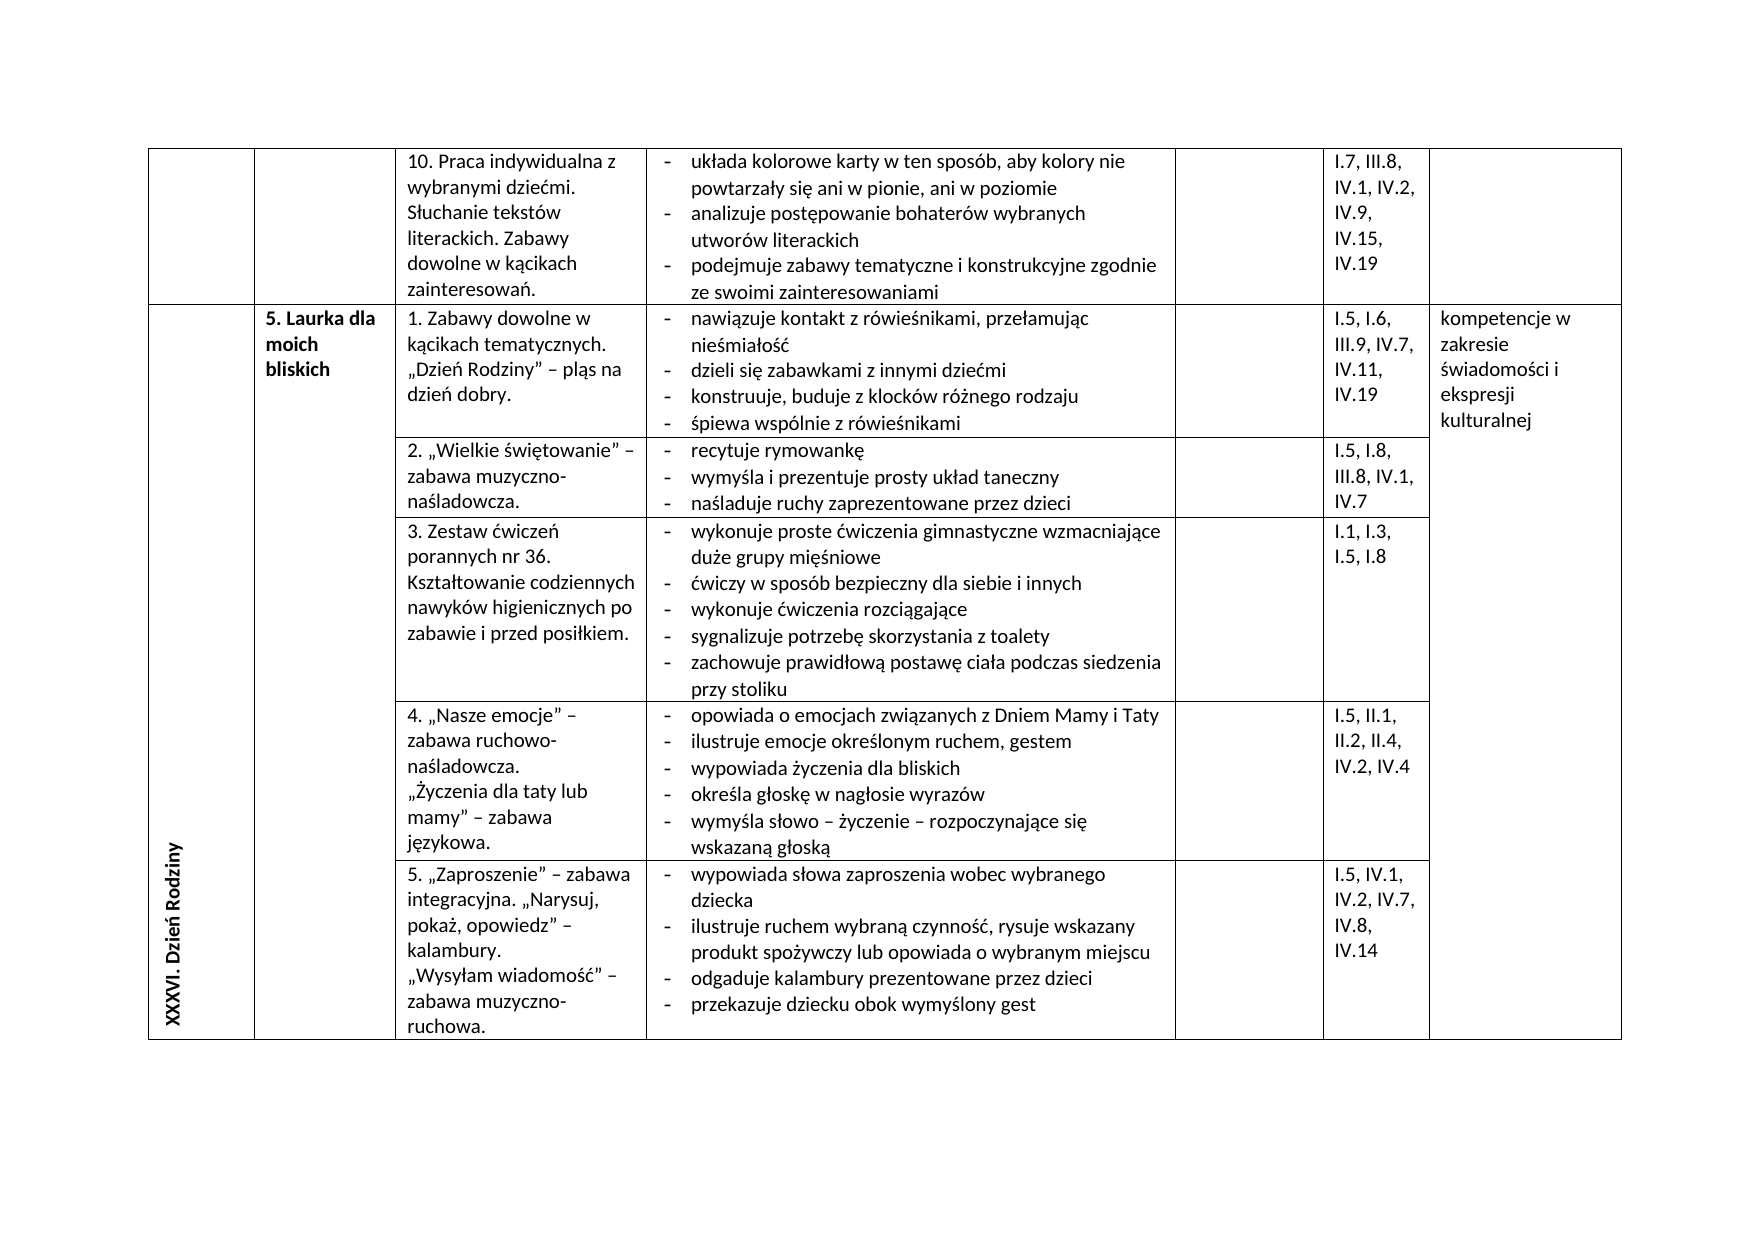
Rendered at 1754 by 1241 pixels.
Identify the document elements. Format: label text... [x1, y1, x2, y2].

table_cell I.7, III.8, IV.1, IV.2, IV.9, IV.15, IV.19 [1324, 149, 1429, 304]
table_cell 2. „Wielkie świętowanie” – zabawa muzyczno-naśladowcza. [396, 438, 646, 517]
table_cell wykonuje proste ćwiczenia gimnastyczne wzmacniające duże grupy mięśniowe ćwiczy w sposób bezpieczny dla siebie i innych wykonuje ćwiczenia rozciągające sygnalizuje potrzebę skorzystania z toalety zachowuje prawidłową postawę ciała podczas siedzenia przy stoliku [647, 518, 1175, 701]
table_cell 3. Zestaw ćwiczeń porannych nr 36. Kształtowanie codziennych nawyków higienicznych po zabawie i przed posiłkiem. [396, 518, 646, 701]
table_cell XXXVI. Dzień Rodziny [149, 305, 254, 1039]
table_cell 1. Zabawy dowolne w kącikach tematycznych. „Dzień Rodziny” – pląs na dzień dobry. [396, 305, 646, 437]
table_cell [1176, 518, 1323, 701]
table_cell [1176, 861, 1323, 1039]
table_cell [1176, 149, 1323, 304]
table_cell wypowiada słowa zaproszenia wobec wybranego dziecka ilustruje ruchem wybraną czynność, rysuje wskazany produkt spożywczy lub opowiada o wybranym miejscu odgaduje kalambury prezentowane przez dzieci przekazuje dziecku obok wymyślony gest [647, 861, 1175, 1039]
table_cell [1176, 702, 1323, 860]
table_cell [1176, 438, 1323, 517]
table_cell nawiązuje kontakt z rówieśnikami, przełamując nieśmiałość dzieli się zabawkami z innymi dziećmi konstruuje, buduje z klocków różnego rodzaju śpiewa wspólnie z rówieśnikami [647, 305, 1175, 437]
table_cell kompetencje w zakresie świadomości i ekspresji kulturalnej [1430, 305, 1621, 1039]
table_cell 5. Laurka dla moich bliskich [255, 305, 395, 1039]
table_cell 4. „Nasze emocje” – zabawa ruchowo-naśladowcza. „Życzenia dla taty lub mamy” – zabawa językowa. [396, 702, 646, 860]
table_cell 5. „Zaproszenie” – zabawa integracyjna. „Narysuj, pokaż, opowiedz” – kalambury. „Wysyłam wiadomość” – zabawa muzyczno-ruchowa. [396, 861, 646, 1039]
table_cell recytuje rymowankę wymyśla i prezentuje prosty układ taneczny naśladuje ruchy zaprezentowane przez dzieci [647, 438, 1175, 517]
table_cell 10. Praca indywidualna z wybranymi dziećmi. Słuchanie tekstów literackich. Zabawy dowolne w kącikach zainteresowań. [396, 149, 646, 304]
table_cell I.5, II.1, II.2, II.4, IV.2, IV.4 [1324, 702, 1429, 860]
table_cell I.1, I.3, I.5, I.8 [1324, 518, 1429, 701]
table_cell I.5, I.8, III.8, IV.1, IV.7 [1324, 438, 1429, 517]
table_cell opowiada o emocjach związanych z Dniem Mamy i Taty ilustruje emocje określonym ruchem, gestem wypowiada życzenia dla bliskich określa głoskę w nagłosie wyrazów wymyśla słowo – życzenie – rozpoczynające się wskazaną głoską [647, 702, 1175, 860]
table_cell I.5, I.6, III.9, IV.7, IV.11, IV.19 [1324, 305, 1429, 437]
table_cell układa kolorowe karty w ten sposób, aby kolory nie powtarzały się ani w pionie, ani w poziomie analizuje postępowanie bohaterów wybranych utworów literackich podejmuje zabawy tematyczne i konstrukcyjne zgodnie ze swoimi zainteresowaniami [647, 149, 1175, 304]
table_cell I.5, IV.1, IV.2, IV.7, IV.8, IV.14 [1324, 861, 1429, 1039]
table_cell [1176, 305, 1323, 437]
